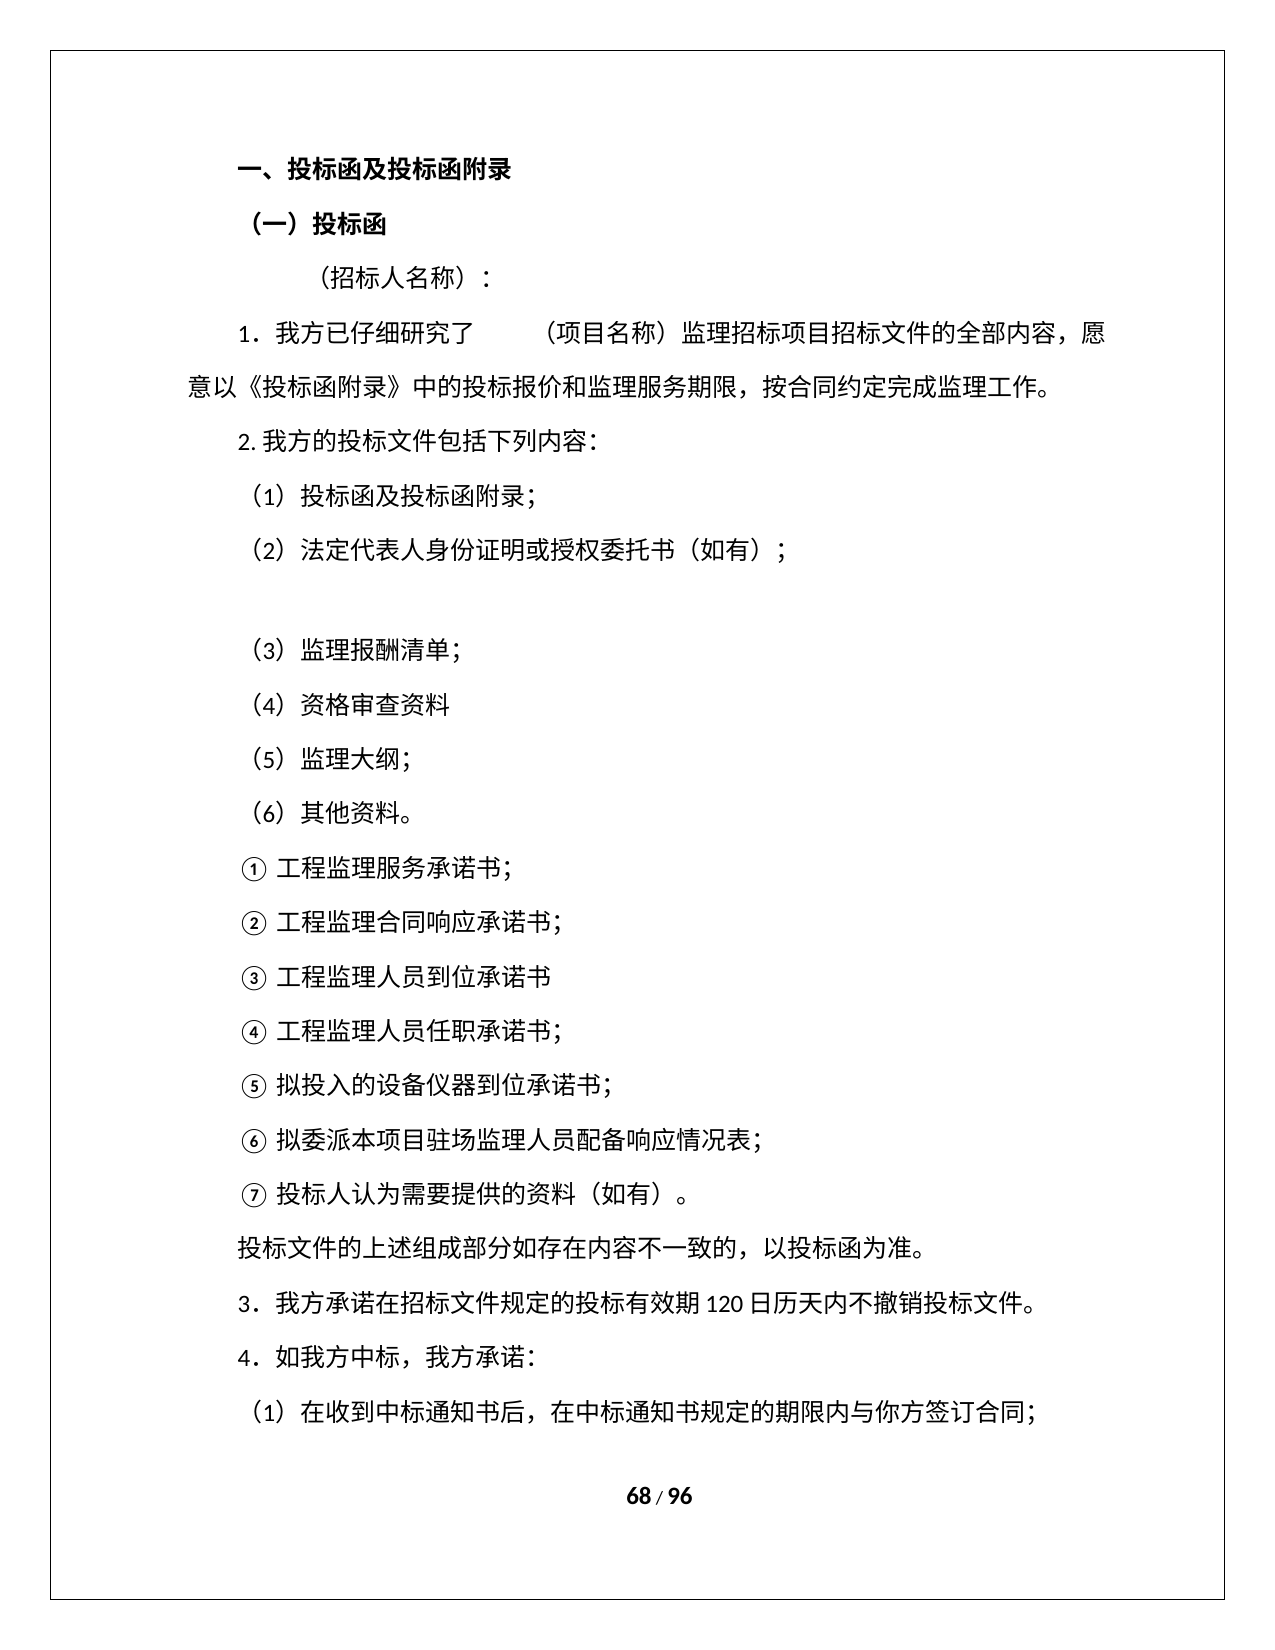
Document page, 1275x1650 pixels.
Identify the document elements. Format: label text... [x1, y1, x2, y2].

text （5）监理大纲； [187, 739, 1127, 776]
text ⑤拟投入的设备仪器到位承诺书； [187, 1066, 1127, 1102]
text （3）监理报酬清单； [187, 631, 1127, 667]
text 4．如我方中标，我方承诺： [187, 1338, 1127, 1374]
text （1）在收到中标通知书后，在中标通知书规定的期限内与你方签订合同； [187, 1392, 1127, 1428]
text ⑦投标人认为需要提供的资料（如有）。 [187, 1174, 1127, 1211]
text （一）投标函 [187, 204, 1127, 241]
text ⑥拟委派本项目驻场监理人员配备响应情况表； [187, 1120, 1127, 1156]
text （招标人名称）： [187, 259, 1127, 295]
text ①工程监理服务承诺书； [187, 848, 1127, 884]
text ③工程监理人员到位承诺书 [187, 957, 1127, 993]
text （4）资格审查资料 [187, 685, 1127, 721]
text （6）其他资料。 [187, 794, 1127, 830]
text 3．我方承诺在招标文件规定的投标有效期120日历天内不撤销投标文件。 [187, 1283, 1127, 1319]
text 投标文件的上述组成部分如存在内容不一致的，以投标函为准。 [187, 1229, 1127, 1265]
text ②工程监理合同响应承诺书； [187, 903, 1127, 939]
text 1．我方已仔细研究了 （项目名称）监理招标项目招标文件的全部内容，愿意以《投标函附录》中的投标报价和监理服务期限，按合同约定完成监理工作。 [187, 313, 1127, 404]
text 2. 我方的投标文件包括下列内容： [187, 422, 1127, 458]
text （1）投标函及投标函附录； [187, 476, 1127, 512]
text 一、投标函及投标函附录 [187, 150, 1127, 186]
text ④工程监理人员任职承诺书； [187, 1011, 1127, 1048]
text （2）法定代表人身份证明或授权委托书（如有）； [187, 531, 1127, 567]
